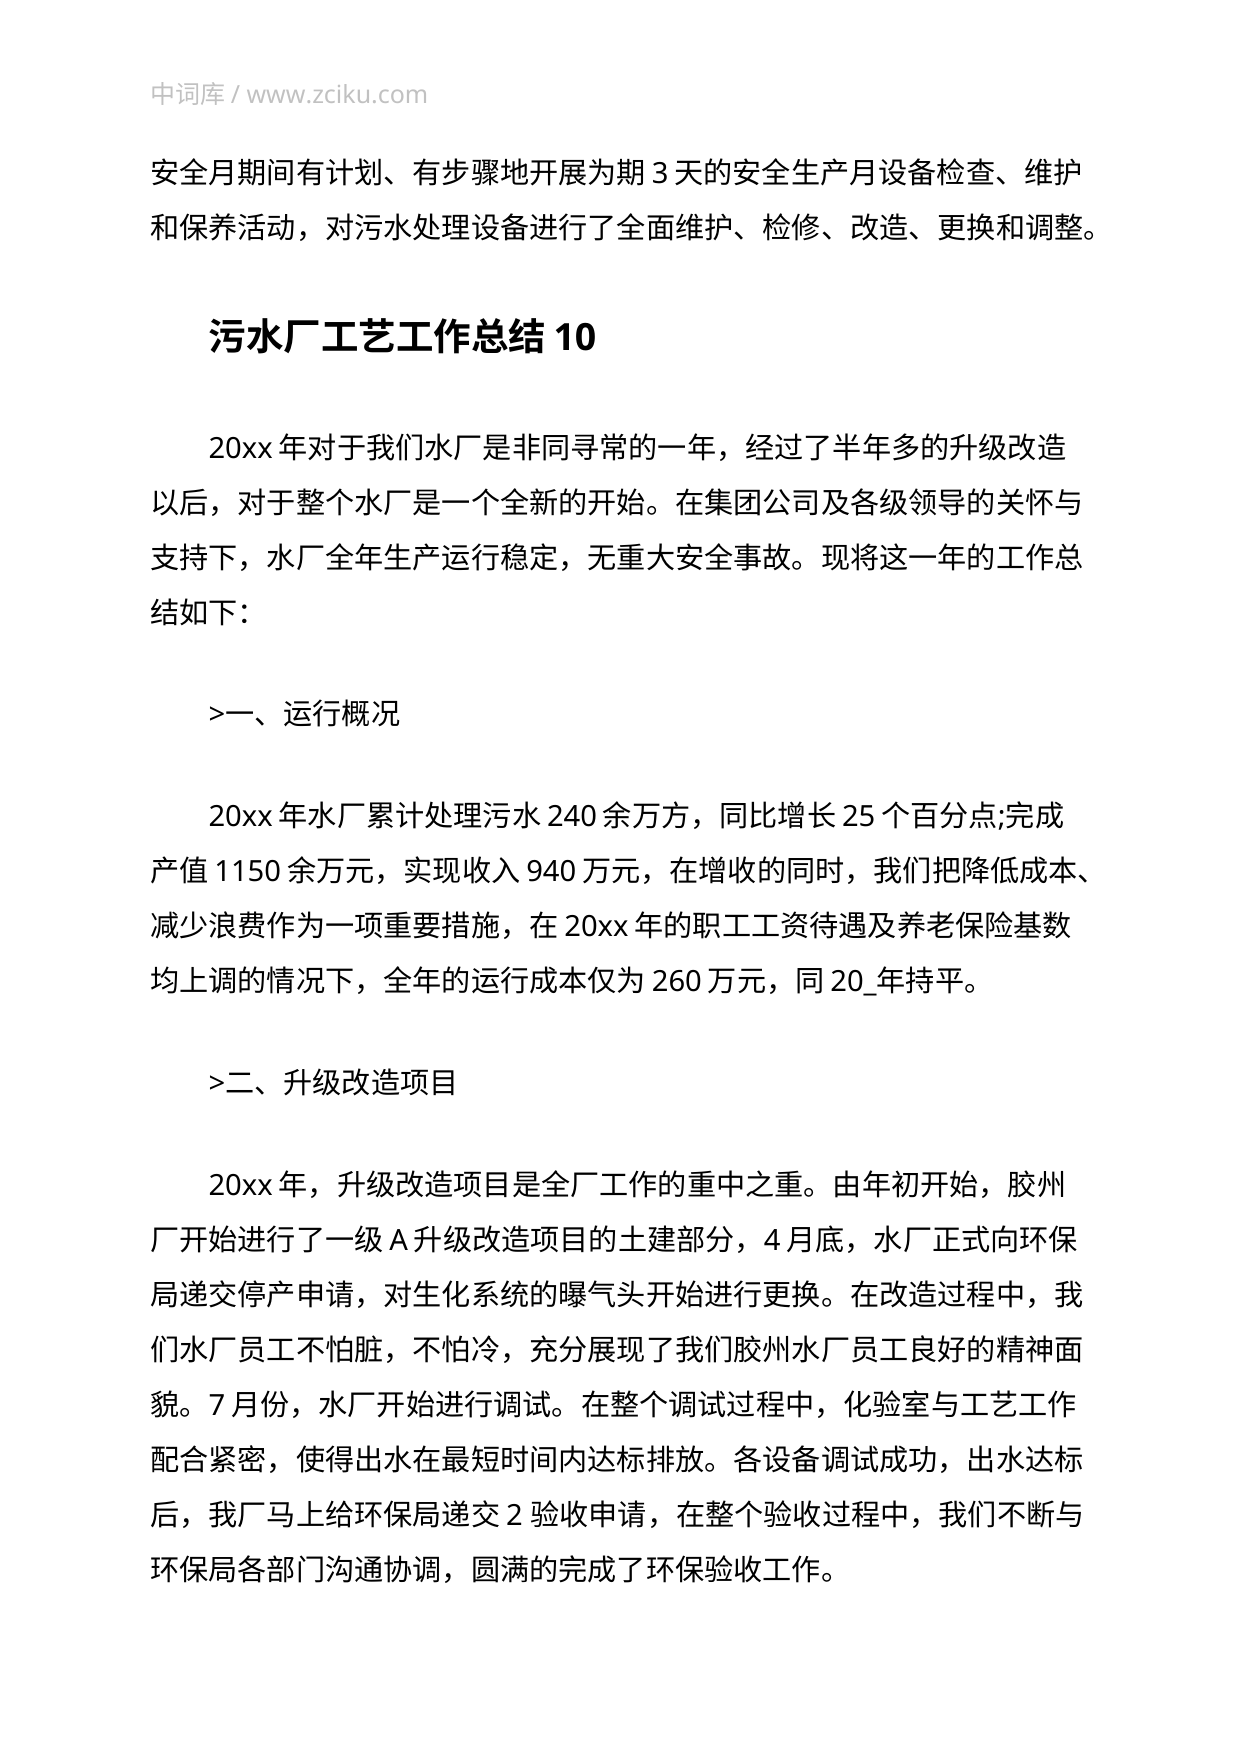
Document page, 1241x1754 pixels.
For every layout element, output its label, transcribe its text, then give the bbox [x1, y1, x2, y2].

text >一、运行概况 [150, 691, 1090, 733]
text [150, 150, 1090, 247]
text 20xx年对于我们水厂是非同寻常的一年，经过了半年多的升级改造以后，对于整个水厂是一个全新的开始。在集团公司及各级领导的关怀与支持下，水厂全年生产运行稳定，无重大安全事故。现将这一年的工作总结如下： [150, 424, 1090, 631]
text 20xx年，升级改造项目是全厂工作的重中之重。由年初开始，胶州厂开始进行了一级A升级改造项目的土建部分，4月底，水厂正式向环保局递交停产申请，对生化系统的曝气头开始进行更换。在改造过程中，我们水厂员工不怕脏，不怕冷，充分展现了我们胶州水厂员工良好的精神面貌。7月份，水厂开始进行调试。在整个调试过程中，化验室与工艺工作配合紧密，使得出水在最短时间内达标排放。各设备调试成功，出水达标后，我厂马上给环保局递交2 验收申请，在整个验收过程中，我们不断与环保局各部门沟通协调，圆满的完成了环保验收工作。 [150, 1162, 1090, 1589]
text 20xx年水厂累计处理污水240余万方，同比增长25个百分点;完成产值1150余万元，实现收入940万元，在增收的同时，我们把降低成本、减少浪费作为一项重要措施，在20xx年的职工工资待遇及养老保险基数均上调的情况下，全年的运行成本仅为260万元，同20_年持平。 [150, 793, 1090, 1000]
text >二、升级改造项目 [150, 1060, 1090, 1102]
text 污水厂工艺工作总结10 [150, 307, 1090, 361]
